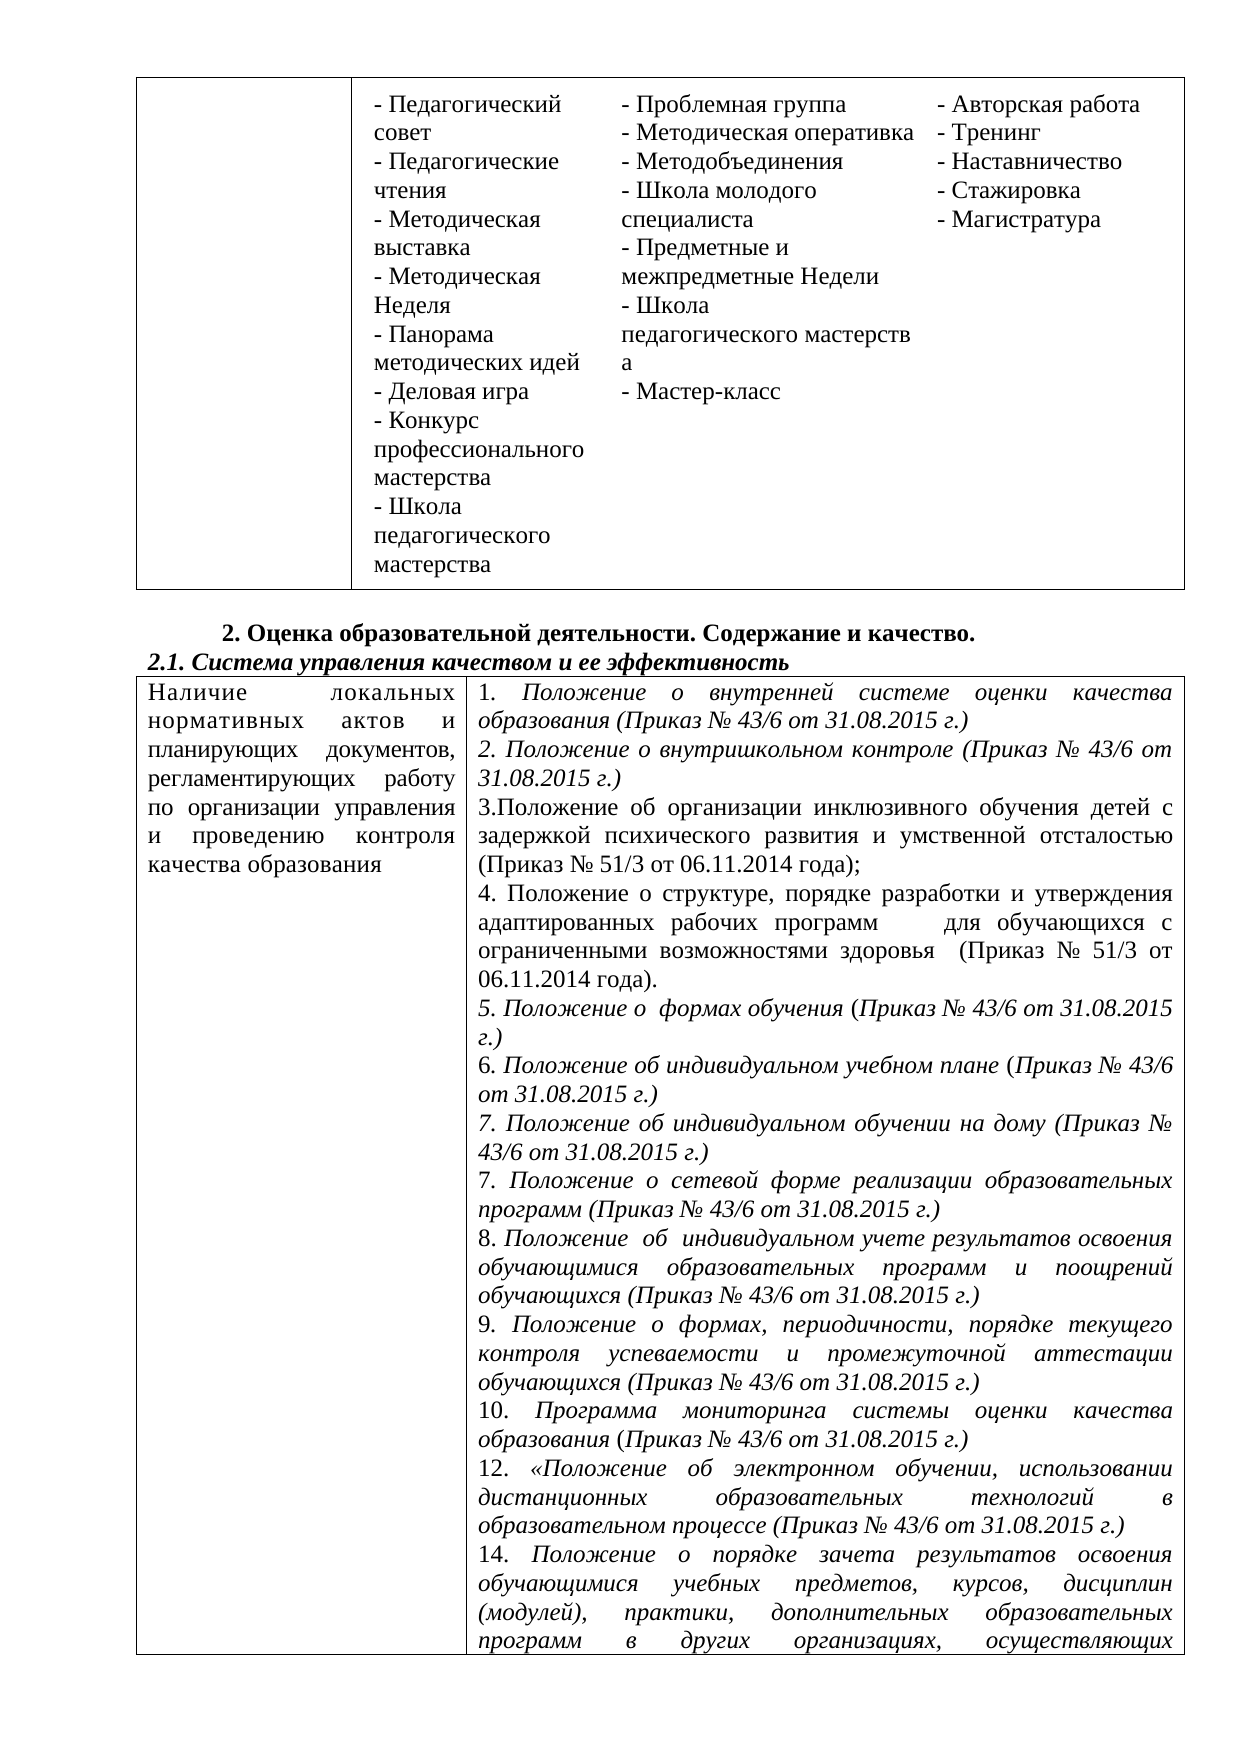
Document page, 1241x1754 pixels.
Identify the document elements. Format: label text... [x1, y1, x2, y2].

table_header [467, 677, 1184, 1654]
text 2. Оценка образовательной деятельности. Содержание и качество. [222, 618, 1196, 647]
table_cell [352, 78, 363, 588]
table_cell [137, 78, 351, 588]
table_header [137, 677, 466, 1654]
text 2.1. Система управления качеством и ее эффективность [148, 647, 1196, 676]
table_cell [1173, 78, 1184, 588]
